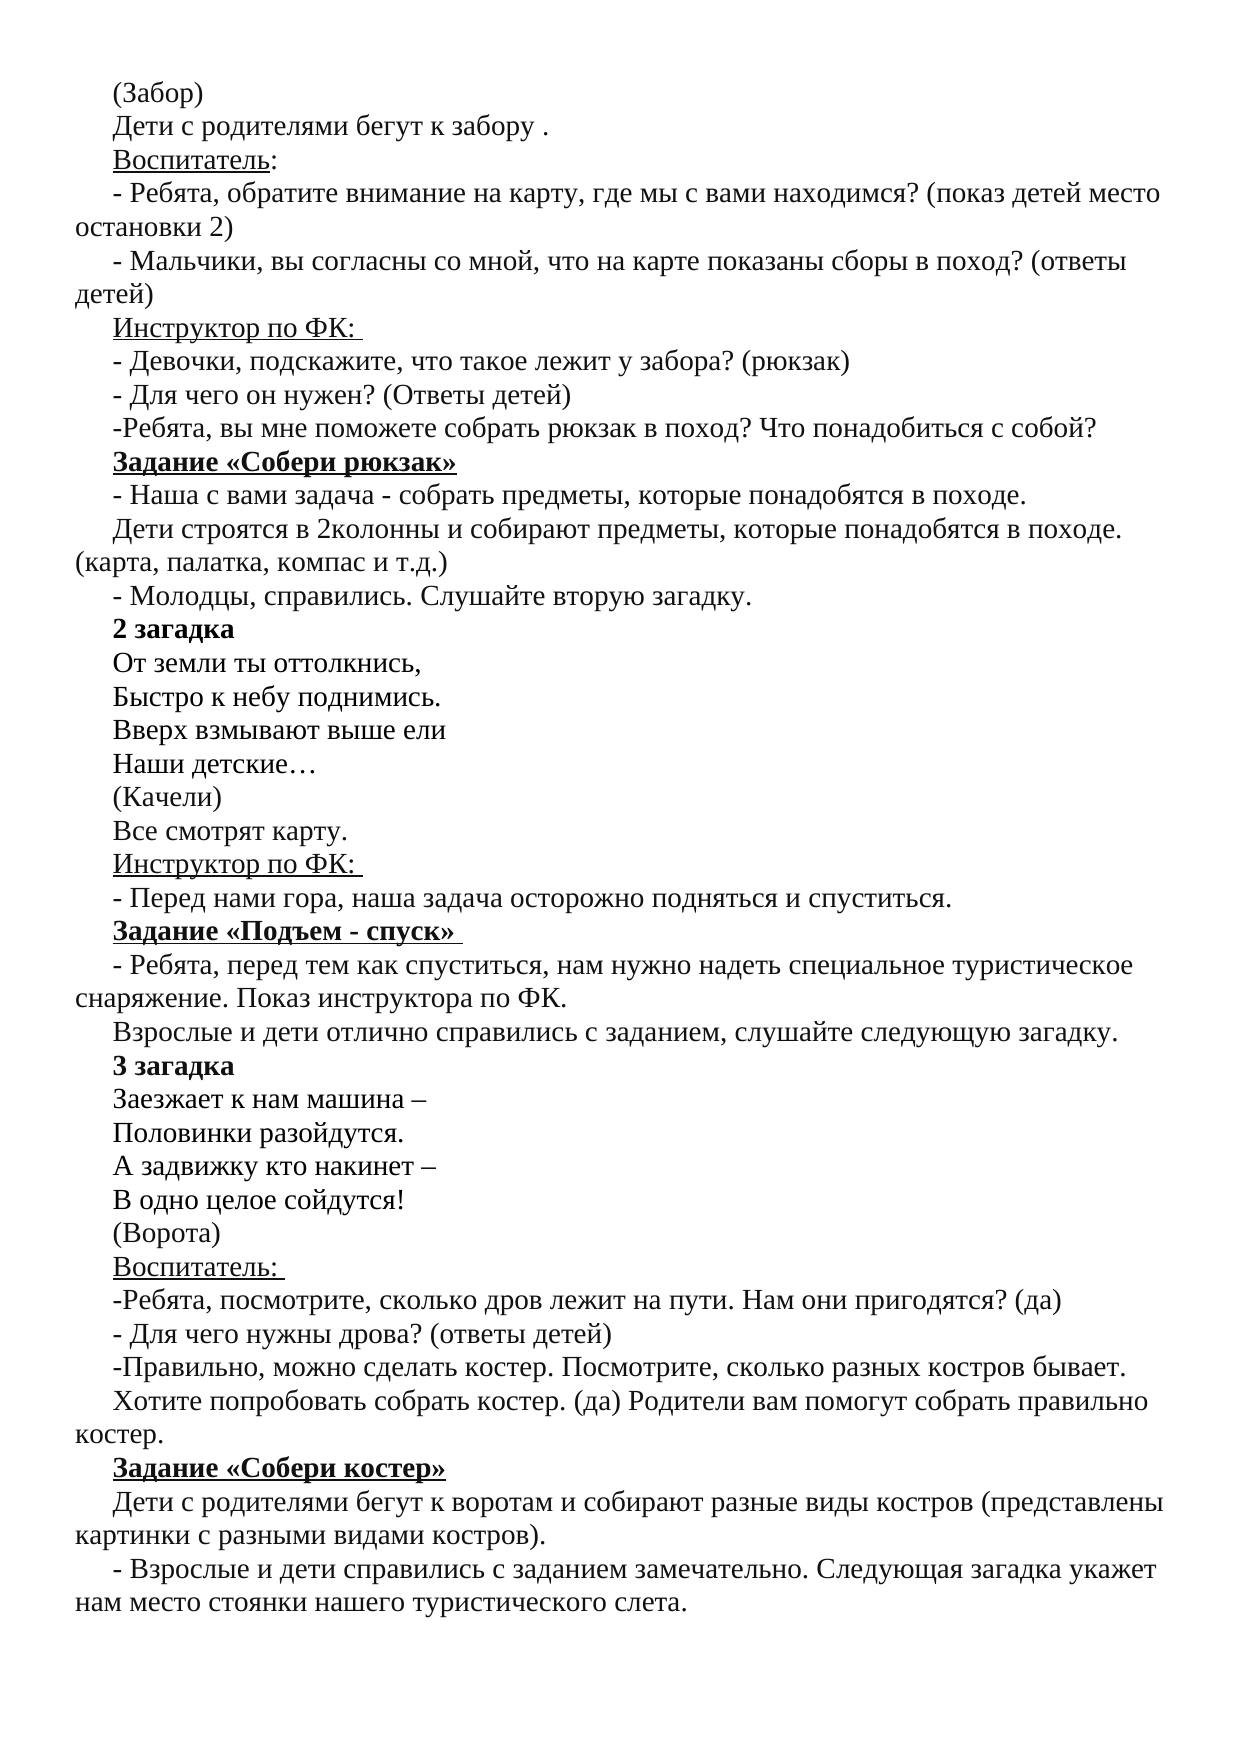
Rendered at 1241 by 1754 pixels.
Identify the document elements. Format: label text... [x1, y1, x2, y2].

text Задание «Подъем - спуск» [75, 913, 1165, 947]
text Хотите попробовать собрать костер. (да) Родители вам помогут собрать правильно костер. [75, 1383, 1165, 1450]
text (Ворота) [75, 1215, 1165, 1249]
text Задание «Собери рюкзак» [75, 444, 1165, 477]
text -Ребята, вы мне поможете собрать рюкзак в поход? Что понадобиться с собой? [75, 410, 1165, 444]
text 3 загадка [75, 1048, 1165, 1081]
text (Качели) [75, 779, 1165, 813]
text Дети с родителями бегут к воротам и собирают разные виды костров (представлены картинки с разными видами костров). [75, 1484, 1165, 1551]
text От земли ты оттолкнись, [75, 645, 1165, 679]
text Все смотрят карту. [75, 813, 1165, 846]
text - Ребята, перед тем как спуститься, нам нужно надеть специальное туристическое снаряжение. Показ инструктора по ФК. [75, 947, 1165, 1014]
text Воспитатель: [75, 1249, 1165, 1282]
text В одно целое сойдутся! [75, 1182, 1165, 1215]
text (Забор) [75, 75, 1165, 108]
text - Мальчики, вы согласны со мной, что на карте показаны сборы в поход? (ответы детей) [75, 243, 1165, 310]
text Вверх взмывают выше ели [75, 712, 1165, 746]
text - Молодцы, справились. Слушайте вторую загадку. [75, 578, 1165, 612]
text - Для чего нужны дрова? (ответы детей) [75, 1316, 1165, 1349]
text Инструктор по ФК: [75, 846, 1165, 880]
text - Для чего он нужен? (Ответы детей) [75, 377, 1165, 410]
text Дети строятся в 2колонны и собирают предметы, которые понадобятся в походе. (карта, палатка, компас и т.д.) [75, 511, 1165, 578]
text Воспитатель: [75, 142, 1165, 176]
text - Перед нами гора, наша задача осторожно подняться и спуститься. [75, 880, 1165, 913]
text Задание «Собери костер» [75, 1450, 1165, 1484]
text Быстро к небу поднимись. [75, 679, 1165, 712]
text -Ребята, посмотрите, сколько дров лежит на пути. Нам они пригодятся? (да) [75, 1282, 1165, 1316]
text А задвижку кто накинет – [75, 1148, 1165, 1182]
text - Девочки, подскажите, что такое лежит у забора? (рюкзак) [75, 343, 1165, 377]
text Дети с родителями бегут к забору . [75, 108, 1165, 142]
text - Ребята, обратите внимание на карту, где мы с вами находимся? (показ детей место остановки 2) [75, 176, 1165, 243]
text 2 загадка [75, 612, 1165, 645]
text Взрослые и дети отлично справились с заданием, слушайте следующую загадку. [75, 1014, 1165, 1048]
text - Взрослые и дети справились с заданием замечательно. Следующая загадка укажет нам место стоянки нашего туристического слета. [75, 1551, 1165, 1618]
text Инструктор по ФК: [75, 310, 1165, 343]
text - Наша с вами задача - собрать предметы, которые понадобятся в походе. [75, 477, 1165, 511]
text -Правильно, можно сделать костер. Посмотрите, сколько разных костров бывает. [75, 1349, 1165, 1383]
text Наши детские… [75, 746, 1165, 779]
text Половинки разойдутся. [75, 1115, 1165, 1148]
text Заезжает к нам машина – [75, 1081, 1165, 1115]
